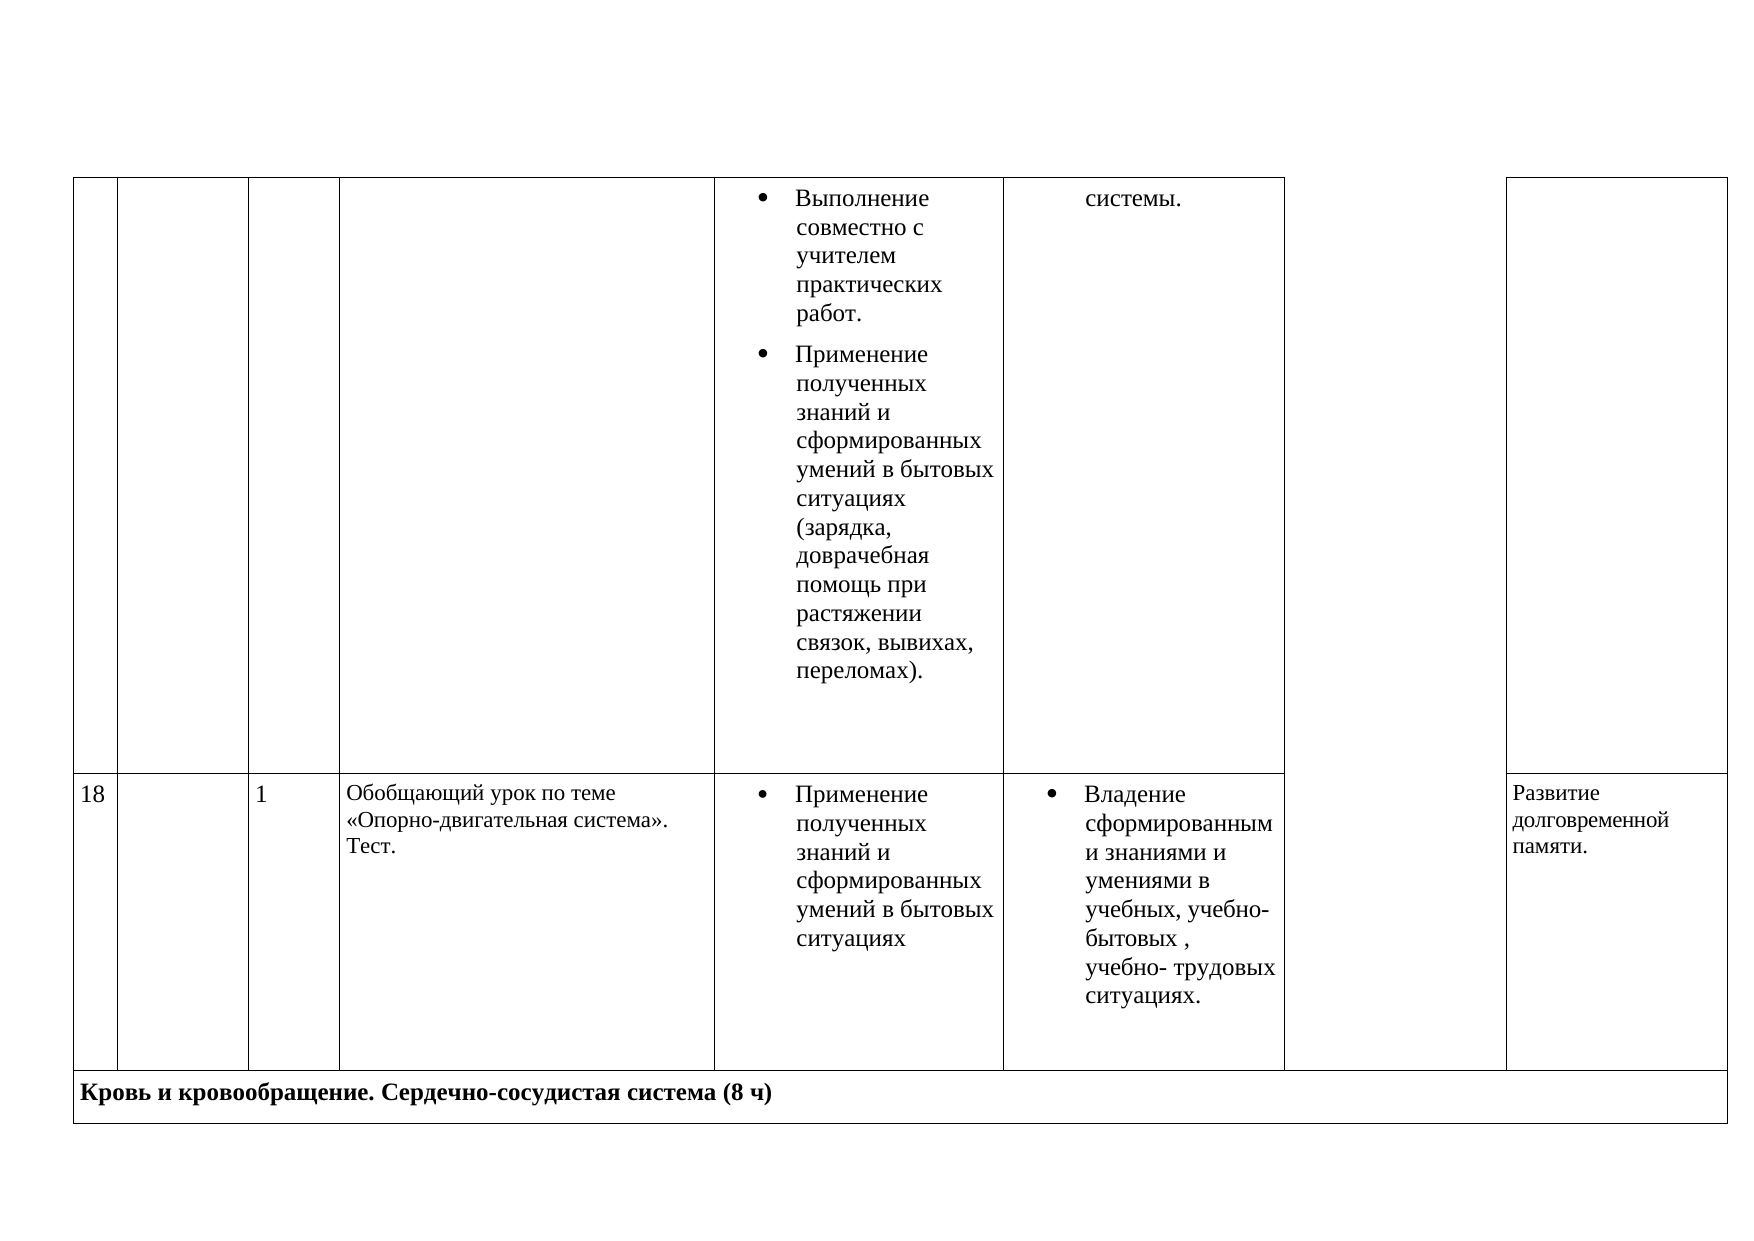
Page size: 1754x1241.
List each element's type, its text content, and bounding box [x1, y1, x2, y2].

table_header Выполнение совместно с учителем практических работ. Применение полученных знаний и сформированных умений в бытовых ситуациях (зарядка, доврачебная помощь при растяжении связок, вывихах, переломах). [715, 178, 1003, 773]
table_cell 18 [74, 774, 117, 1070]
table_header [118, 178, 248, 773]
table_header системы. [1004, 178, 1284, 773]
table_header [1285, 177, 1506, 1070]
table_cell Кровь и кровообращение. Сердечно-сосудистая система (8 ч) [74, 1071, 1727, 1123]
table_cell 1 [249, 774, 339, 1070]
table_cell [118, 774, 248, 1070]
table_cell Обобщающий урок по теме «Опорно-двигательная система». Тест. [340, 774, 714, 1070]
table_header [340, 178, 714, 773]
table_header [249, 178, 339, 773]
table_cell Владение сформированным и знаниями и умениями в учебных, учебно- бытовых , учебно- трудовых ситуациях. [1004, 774, 1284, 1070]
table_cell Развитие долговременной памяти. [1507, 774, 1727, 1070]
table_cell Применение полученных знаний и сформированных умений в бытовых ситуациях [715, 774, 1003, 1070]
table_header [1507, 178, 1727, 773]
table_header [74, 178, 117, 773]
